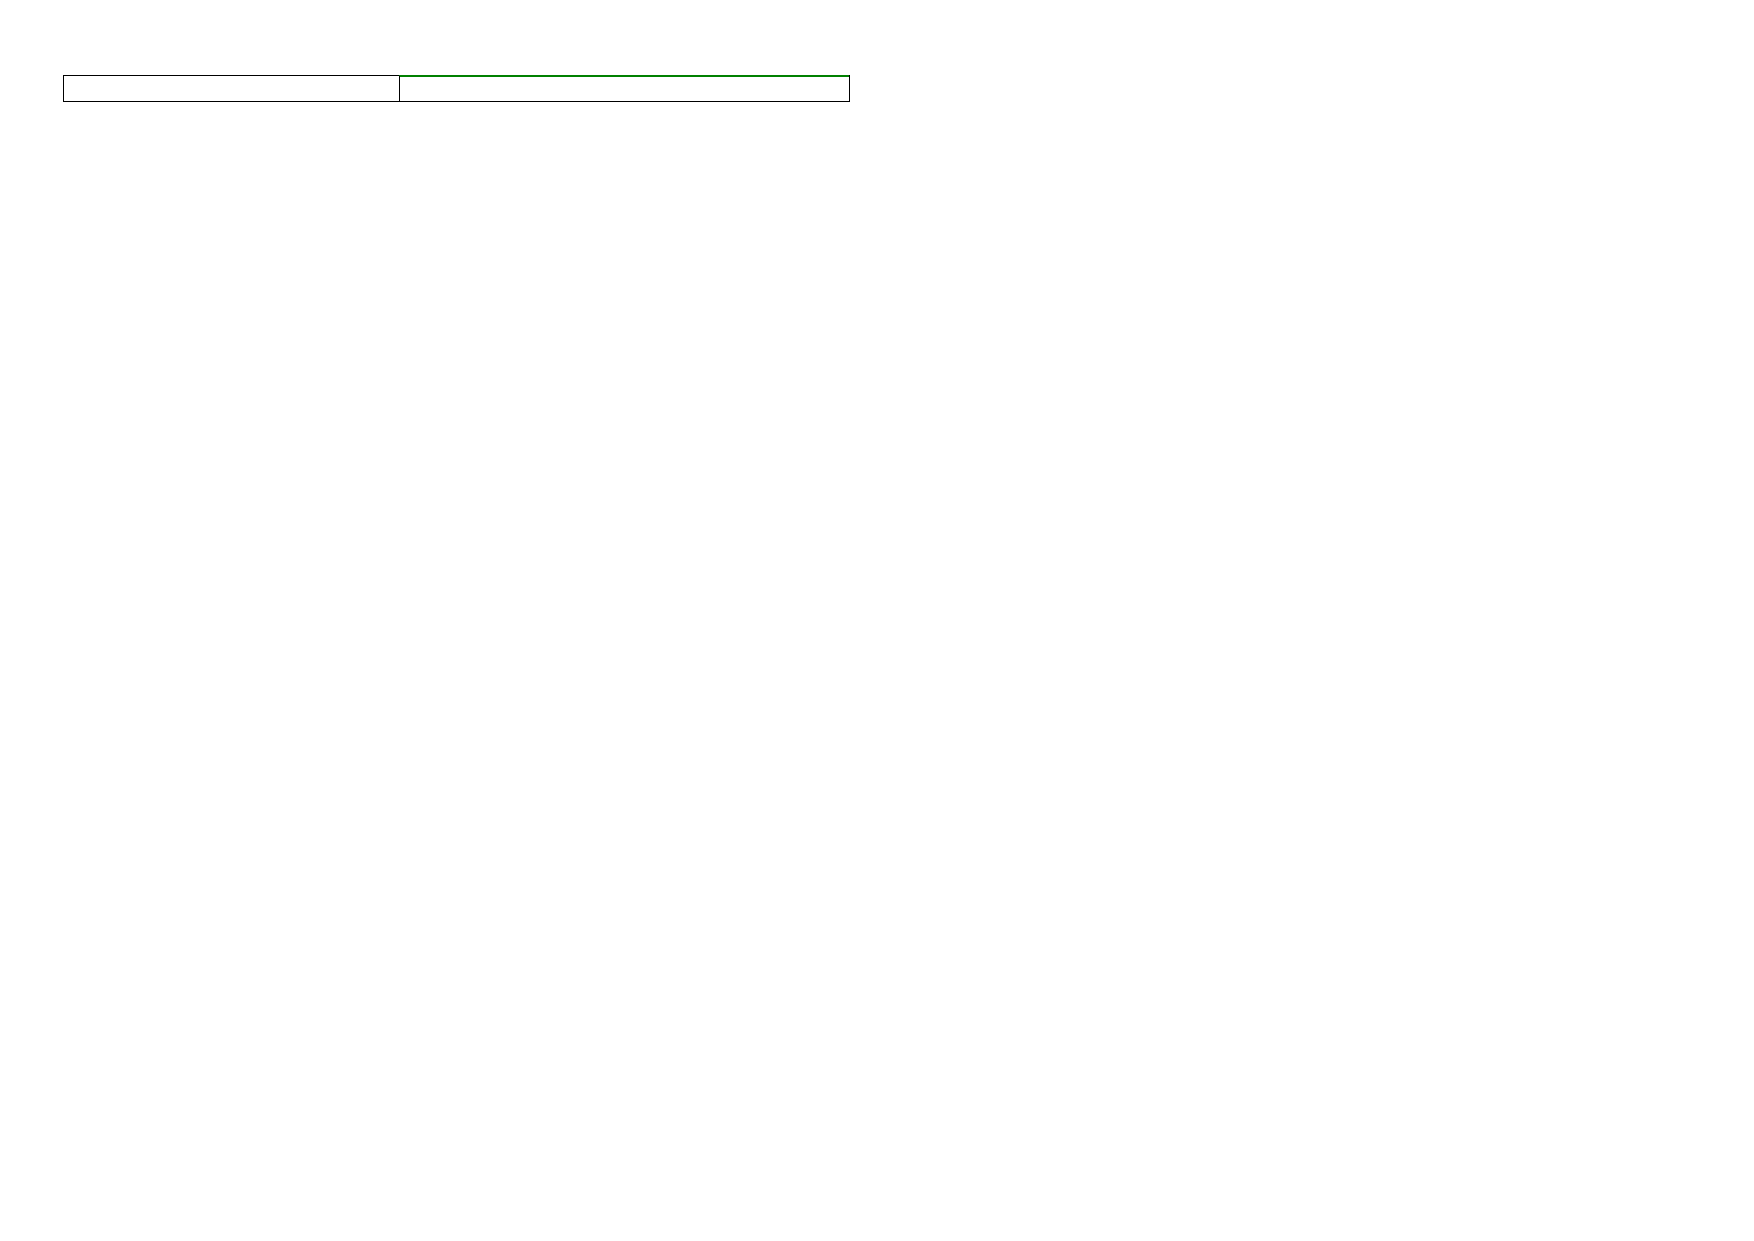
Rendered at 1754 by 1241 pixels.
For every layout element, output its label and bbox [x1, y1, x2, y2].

table_cell [64, 76, 399, 101]
table_cell [400, 77, 849, 101]
